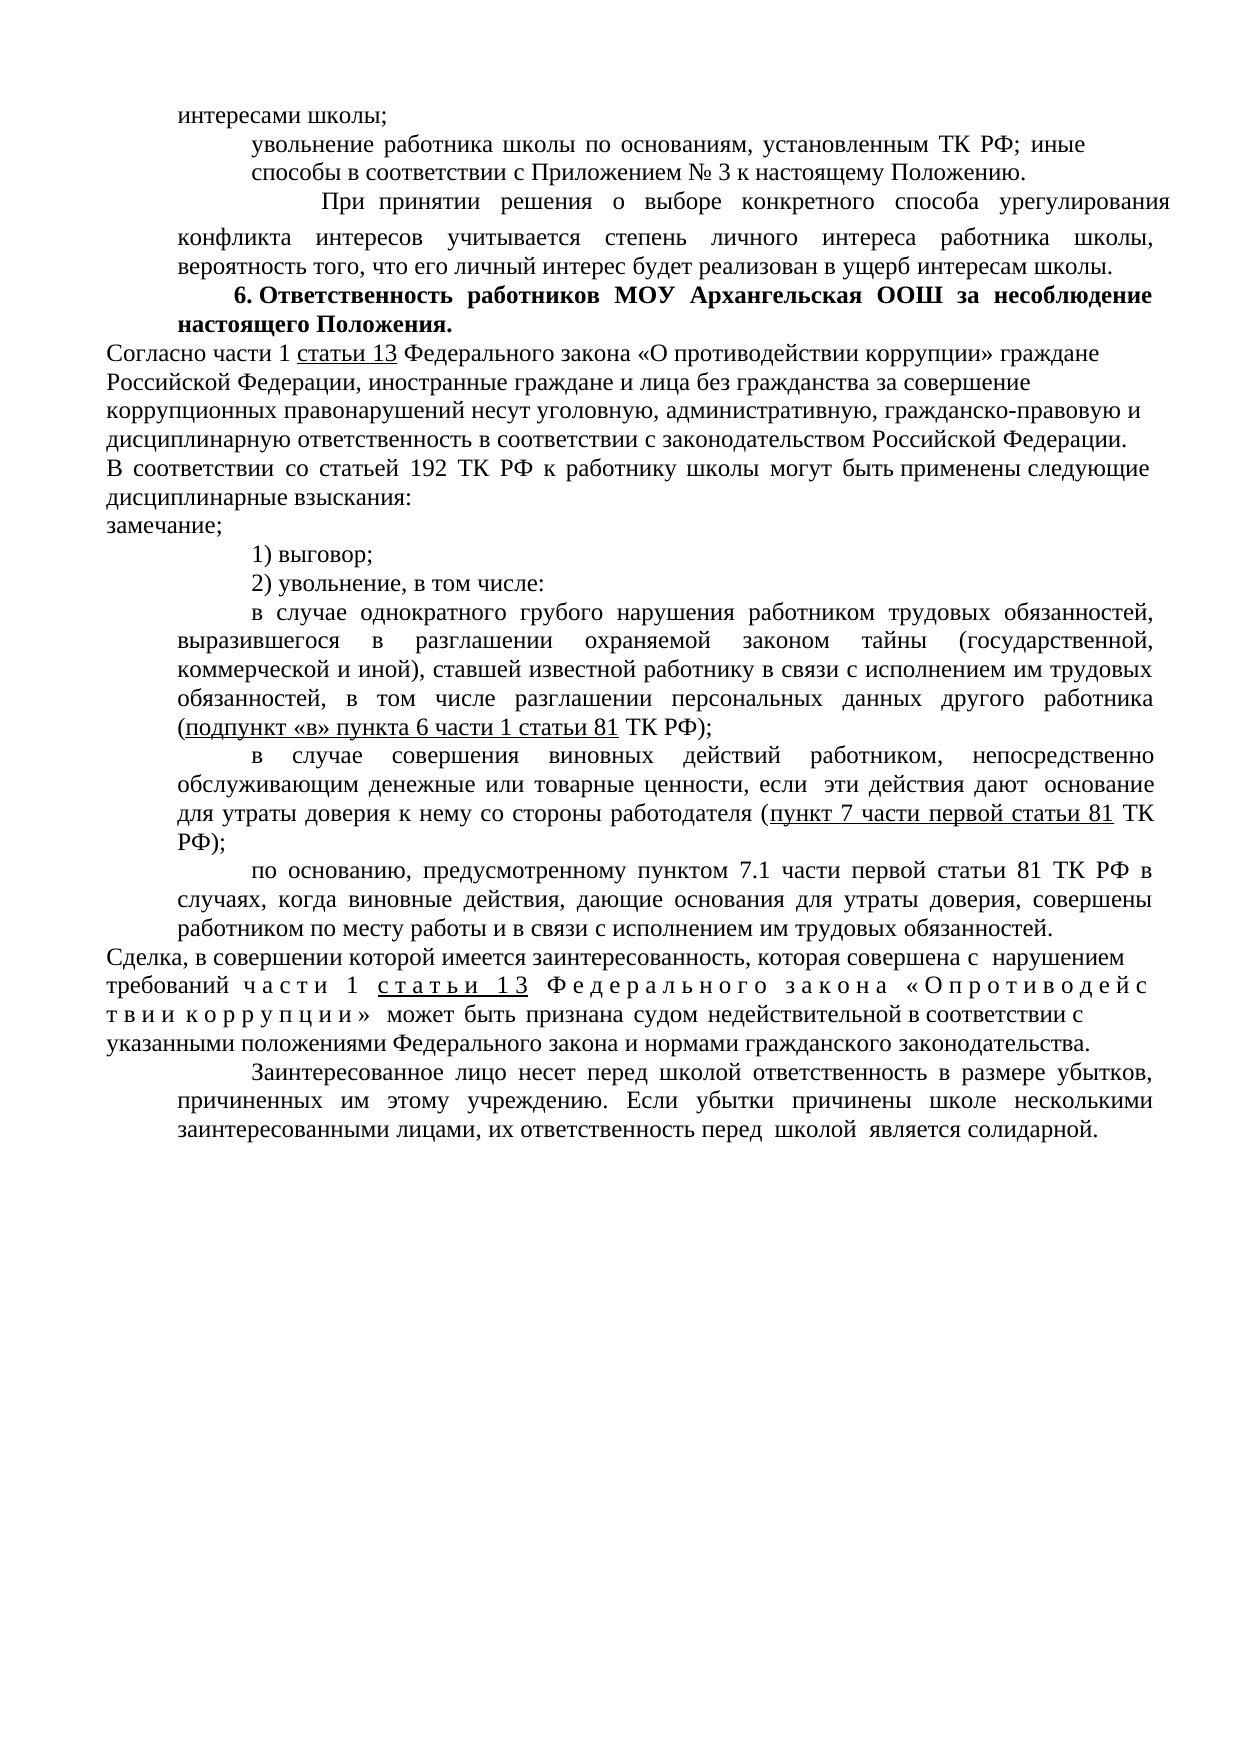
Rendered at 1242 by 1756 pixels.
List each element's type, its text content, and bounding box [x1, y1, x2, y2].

list При принятии решения о выборе конкретного способа урегулирования [321, 186, 1189, 215]
text в случае однократного грубого нарушения работником трудовых обязанностей, выразившегося в разглашении охраняемой законом тайны (государственной, коммерческой и иной), ставшей известной работнику в связи с исполнением им трудовых обязанностей, в том числе разглашении персональных данных другого работника (подпункт «в» пункта 6 части 1 статьи 81 ТК РФ); [177, 597, 1154, 740]
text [177, 100, 1154, 129]
text Заинтересованное лицо несет перед школой ответственность в размере убытков, причиненных им этому учреждению. Если убытки причинены школе несколькими заинтересованными лицами, их ответственность перед школой является солидарной. [177, 1057, 1153, 1143]
list Сделка, в совершении которой имеется заинтересованность, которая совершена с нарушением требований ч а с т и 1 с т а т ь и 1 3 Ф е д е р а л ь н о г о з а к о н а « О п р о т и в о д е й с т в и и к о р р у п ц и и » может быть признана судом недействительной в соответствии с указанными положениями Федерального закона и нормами гражданского законодательства. [106, 942, 1153, 1057]
list В соответствии со статьей 192 ТК РФ к работнику школы могут быть применены следующие дисциплинарные взыскания: [106, 453, 1153, 510]
text конфликта интересов учитывается степень личного интереса работника школы, вероятность того, что его личный интерес будет реализован в ущерб интересам школы. [177, 222, 1153, 280]
text увольнение работника школы по основаниям, установленным ТК РФ; иные способы в соответствии с Приложением № 3 к настоящему Положению. [251, 129, 1130, 186]
list выговор; [251, 539, 1189, 568]
list Согласно части 1 статьи 13 Федерального закона «О противодействии коррупции» граждане Российской Федерации, иностранные граждане и лица без гражданства за совершение коррупционных правонарушений несут уголовную, административную, гражданско-правовую и дисциплинарную ответственность в соответствии с законодательством Российской Федерации. [106, 338, 1154, 453]
subtitle Ответственность работников МОУ Архангельская ООШ за несоблюдение настоящего Положения. [177, 280, 1153, 338]
text по основанию, предусмотренному пунктом 7.1 части первой статьи 81 ТК РФ в случаях, когда виновные действия, дающие основания для утраты доверия, совершены работником по месту работы и в связи с исполнением им трудовых обязанностей. [177, 855, 1153, 942]
list замечание; [106, 510, 1189, 539]
list увольнение, в том числе: [251, 568, 1189, 597]
text в случае совершения виновных действий работником, непосредственно обслуживающим денежные или товарные ценности, если эти действия дают основание для утраты доверия к нему со стороны работодателя (пункт 7 части первой статьи 81 ТК РФ); [177, 740, 1154, 855]
